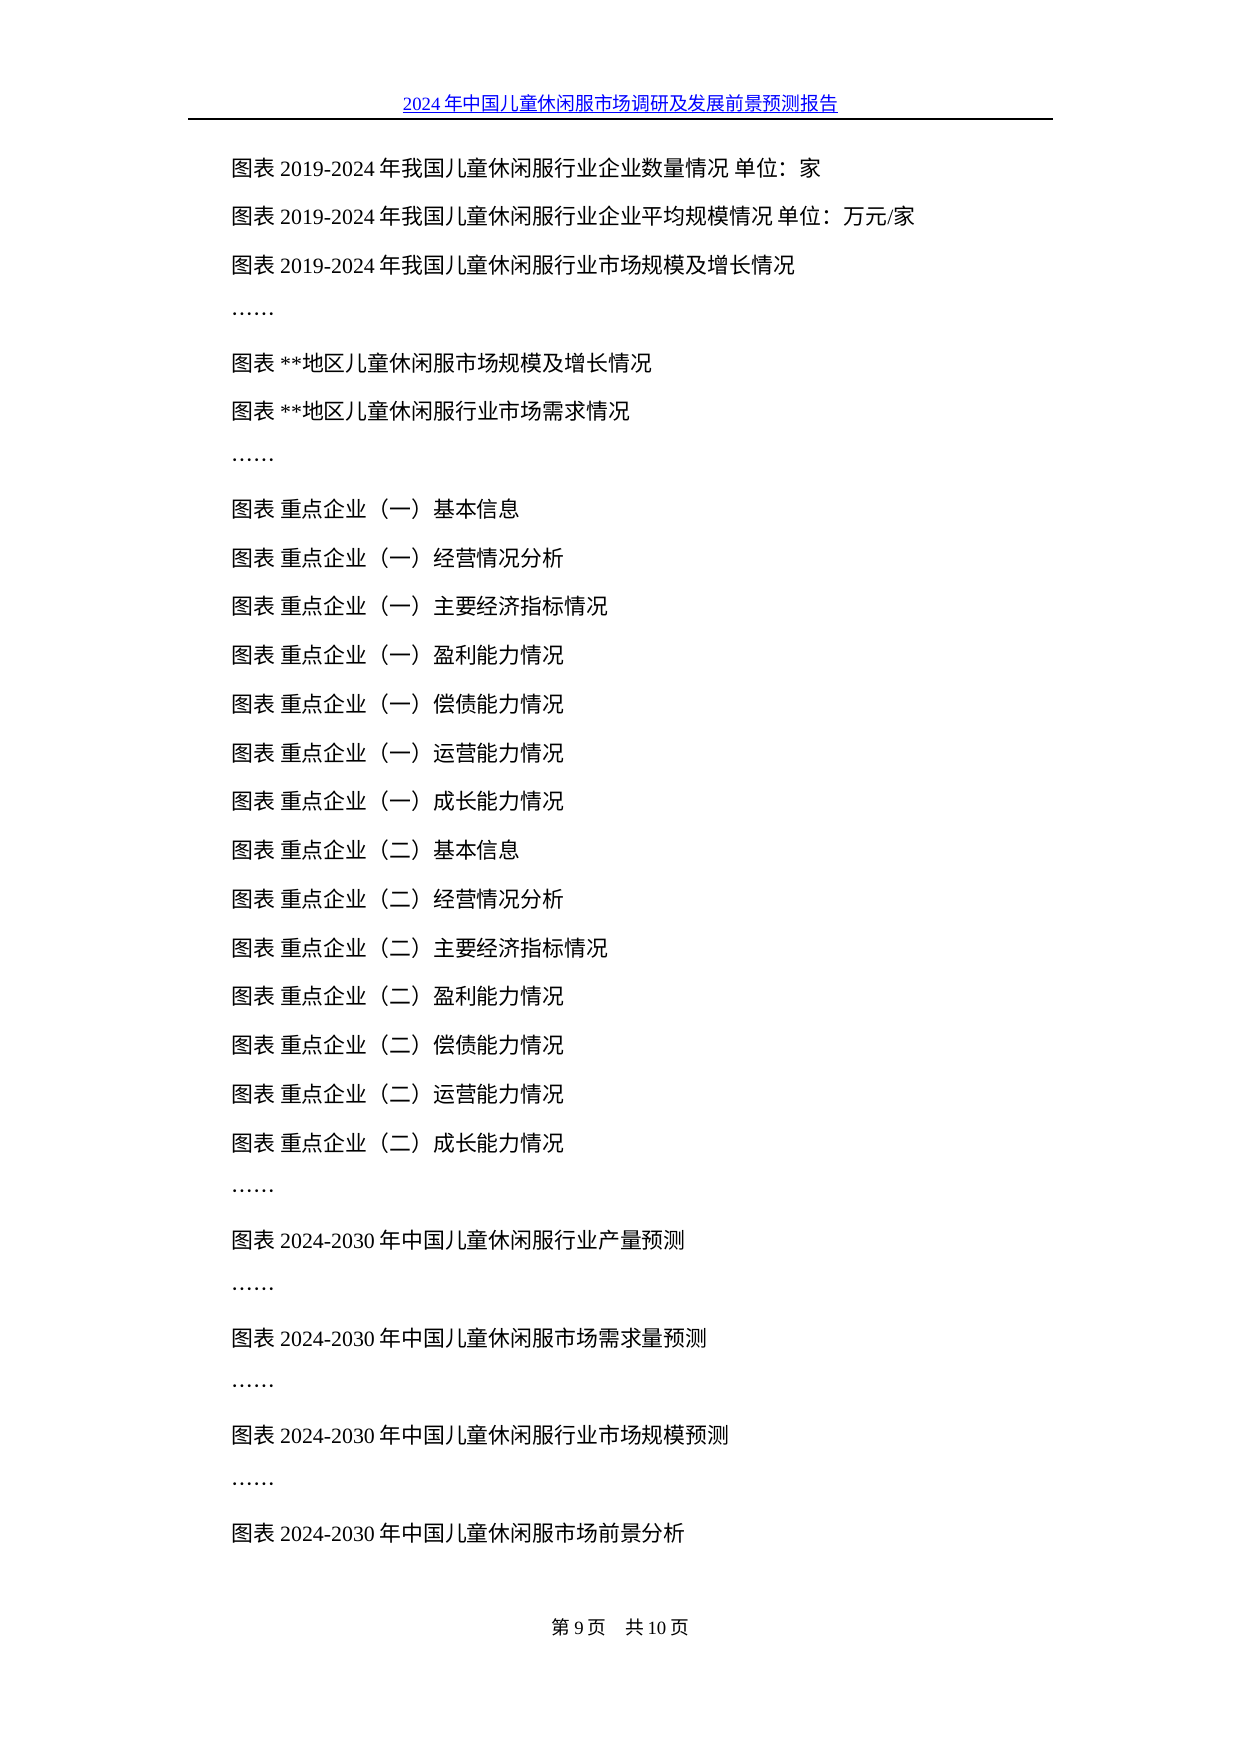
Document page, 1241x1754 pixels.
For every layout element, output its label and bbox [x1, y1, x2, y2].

text [187, 150, 1053, 1548]
